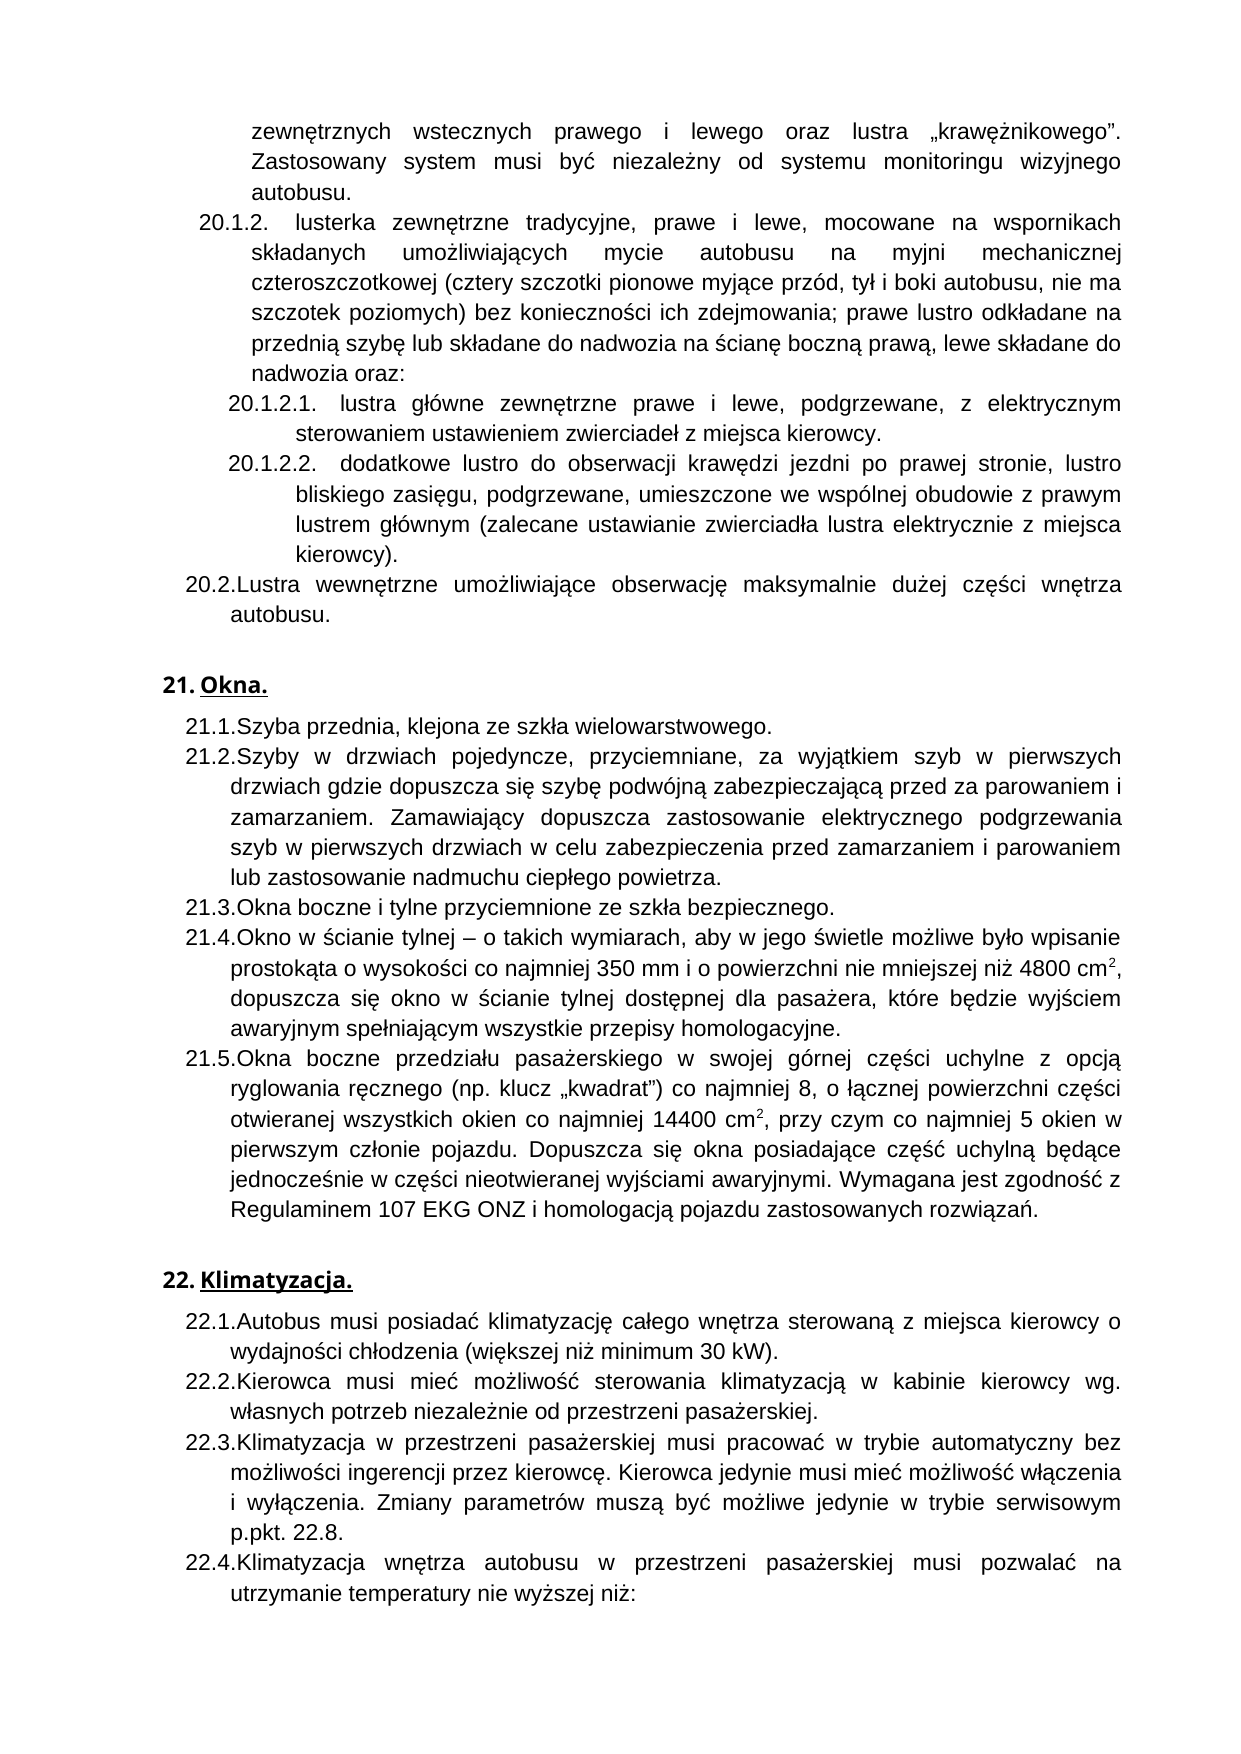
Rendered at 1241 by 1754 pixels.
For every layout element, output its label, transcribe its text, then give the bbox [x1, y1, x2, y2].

list Okna boczne i tylne przyciemnione ze szkła bezpiecznego. [185, 894, 1122, 921]
list Lustra wewnętrzne umożliwiające obserwację maksymalnie dużej części wnętrza autobusu. [185, 571, 1122, 628]
list Klimatyzacja wnętrza autobusu w przestrzeni pasażerskiej musi pozwalać na utrzymanie temperatury nie wyższej niż: [185, 1549, 1122, 1606]
list Szyba przednia, klejona ze szkła wielowarstwowego. [185, 713, 1122, 739]
list dodatkowe lustro do obserwacji krawędzi jezdni po prawej stronie, lustro bliskiego zasięgu, podgrzewane, umieszczone we wspólnej obudowie z prawym lustrem głównym (zalecane ustawianie zwierciadła lustra elektrycznie z miejsca kierowcy). [228, 450, 1122, 567]
list Okna boczne przedziału pasażerskiego w swojej górnej części uchylne z opcją ryglowania ręcznego (np. klucz „kwadrat”) co najmniej 8, o łącznej powierzchni części otwieranej wszystkich okien co najmniej 14400 cm2, przy czym co najmniej 5 okien w pierwszym członie pojazdu. Dopuszcza się okna posiadające część uchylną będące jednocześnie w części nieotwieranej wyjściami awaryjnymi. Wymagana jest zgodność z Regulaminem 107 EKG ONZ i homologacją pojazdu zastosowanych rozwiązań. [185, 1045, 1122, 1223]
list Okna. [162, 669, 1122, 700]
list Autobus musi posiadać klimatyzację całego wnętrza sterowaną z miejsca kierowcy o wydajności chłodzenia (większej niż minimum 30 kW). [185, 1308, 1122, 1364]
list Kierowca musi mieć możliwość sterowania klimatyzacją w kabinie kierowcy wg. własnych potrzeb niezależnie od przestrzeni pasażerskiej. [185, 1368, 1122, 1425]
list Okno w ścianie tylnej – o takich wymiarach, aby w jego świetle możliwe było wpisanie prostokąta o wysokości co najmniej 350 mm i o powierzchni nie mniejszej niż 4800 cm2, dopuszcza się okno w ścianie tylnej dostępnej dla pasażera, które będzie wyjściem awaryjnym spełniającym wszystkie przepisy homologacyjne. [185, 924, 1122, 1041]
list Klimatyzacja w przestrzeni pasażerskiej musi pracować w trybie automatyczny bez możliwości ingerencji przez kierowcę. Kierowca jedynie musi mieć możliwość włączenia i wyłączenia. Zmiany parametrów muszą być możliwe jedynie w trybie serwisowym p.pkt. 22.8. [185, 1428, 1122, 1546]
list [199, 118, 1122, 205]
list Klimatyzacja. [162, 1264, 1122, 1295]
list lusterka zewnętrzne tradycyjne, prawe i lewe, mocowane na wspornikach składanych umożliwiających mycie autobusu na myjni mechanicznej czteroszczotkowej (cztery szczotki pionowe myjące przód, tył i boki autobusu, nie ma szczotek poziomych) bez konieczności ich zdejmowania; prawe lustro odkładane na przednią szybę lub składane do nadwozia na ścianę boczną prawą, lewe składane do nadwozia oraz: [199, 209, 1122, 386]
list Szyby w drzwiach pojedyncze, przyciemniane, za wyjątkiem szyb w pierwszych drzwiach gdzie dopuszcza się szybę podwójną zabezpieczającą przed za parowaniem i zamarzaniem. Zamawiający dopuszcza zastosowanie elektrycznego podgrzewania szyb w pierwszych drzwiach w celu zabezpieczenia przed zamarzaniem i parowaniem lub zastosowanie nadmuchu ciepłego powietrza. [185, 743, 1122, 890]
list lustra główne zewnętrzne prawe i lewe, podgrzewane, z elektrycznym sterowaniem ustawieniem zwierciadeł z miejsca kierowcy. [228, 390, 1122, 447]
